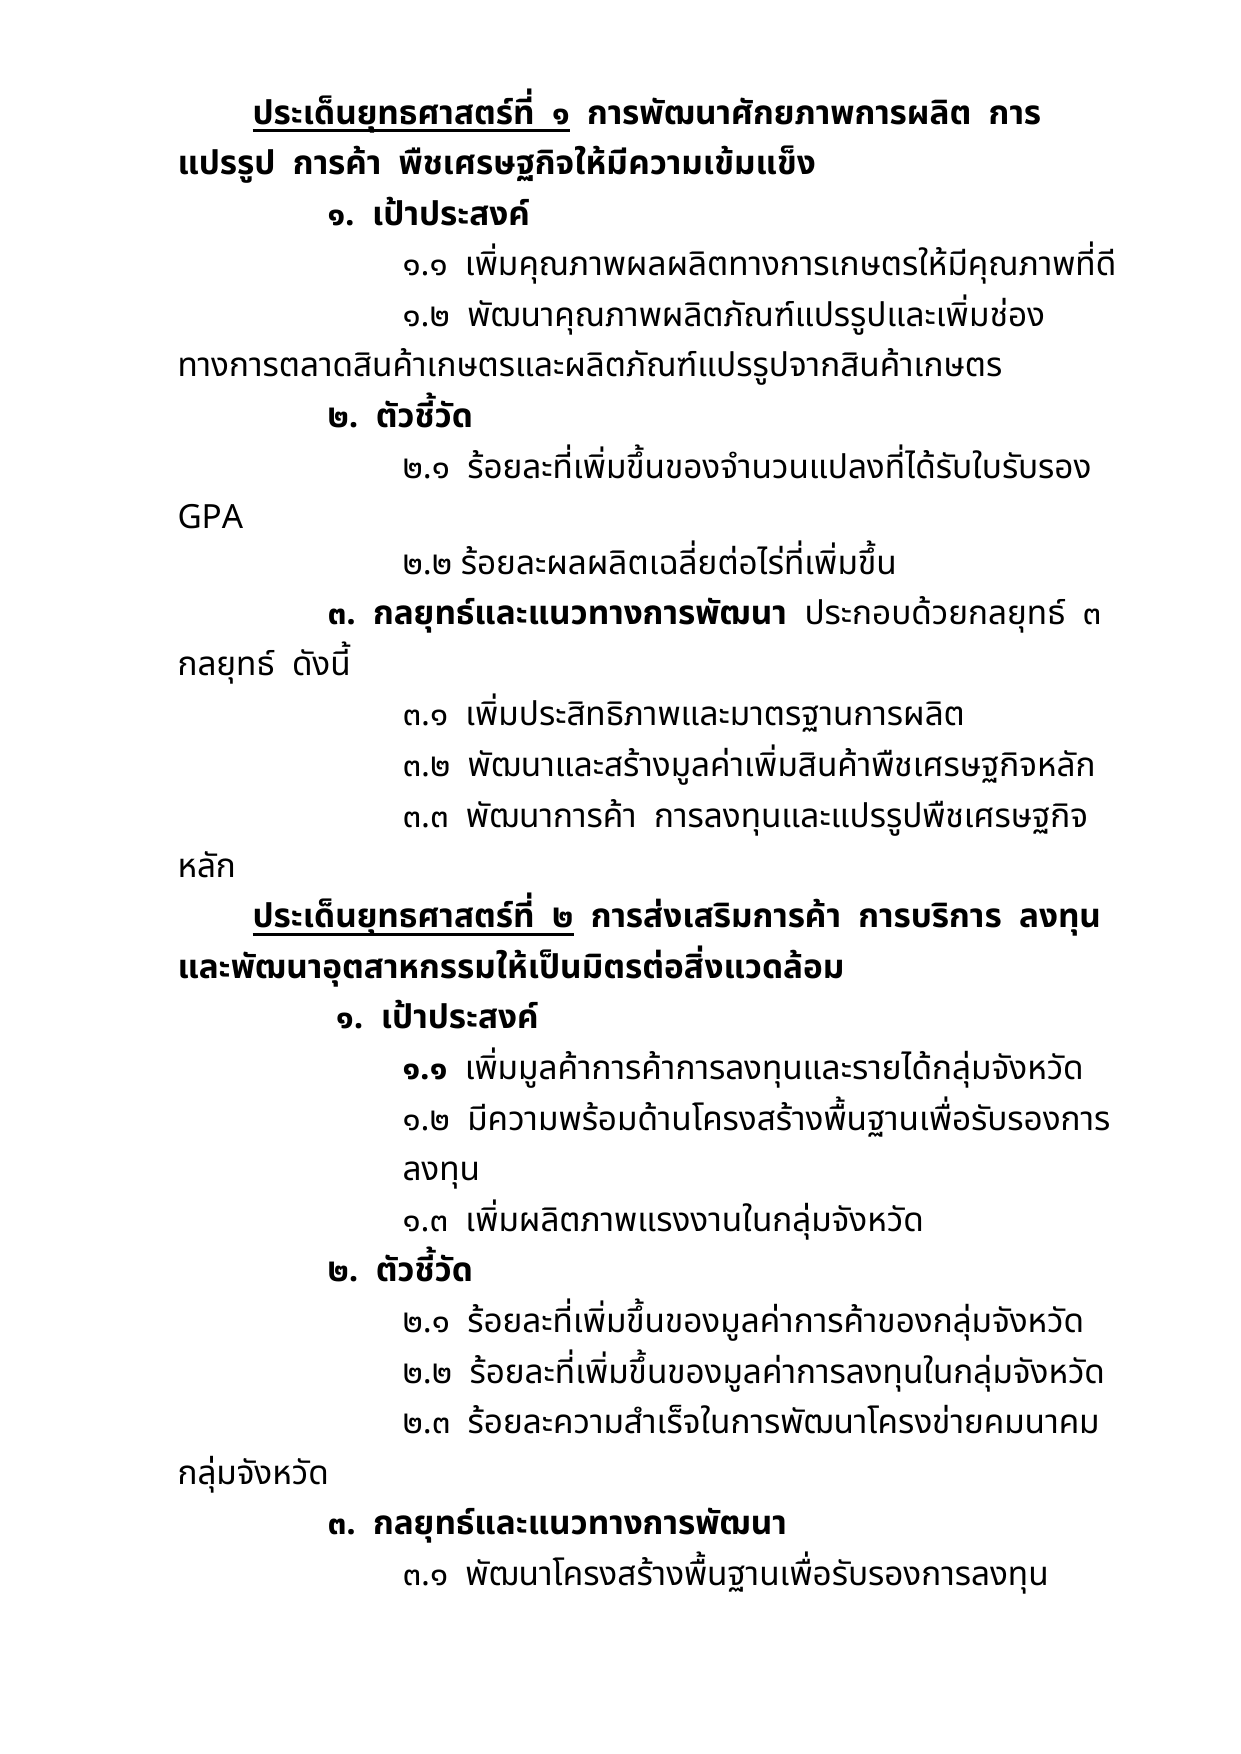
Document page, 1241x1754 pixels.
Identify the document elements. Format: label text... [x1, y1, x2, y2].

text ๒.๑ ร้อยละที่เพิ่มขึ้นของจำนวนแปลงที่ได้รับใบรับรอง GPA [177, 442, 1122, 538]
text ๓.๑ พัฒนาโครงสร้างพื้นฐานเพื่อรับรองการลงทุน [177, 1550, 1122, 1600]
text ๒.๒ ร้อยละที่เพิ่มขึ้นของมูลค่าการลงทุนในกลุ่มจังหวัด [177, 1347, 1122, 1398]
text ๑.๑ เพิ่มมูลค้าการค้าการลงทุนและรายได้กลุ่มจังหวัด [402, 1044, 1122, 1094]
text ๓. กลยุทธ์และแนวทางการพัฒนา [177, 1499, 1122, 1550]
text ๑. เป้าประสงค์ [327, 189, 1122, 240]
text ๒. ตัวชี้วัด [177, 1246, 1122, 1297]
text ๑. เป้าประสงค์ [327, 993, 1122, 1044]
text ๓.๓ พัฒนาการค้า การลงทุนและแปรรูปพืชเศรษฐกิจหลัก [177, 791, 1122, 892]
text ประเด็นยุทธศาสตร์ที่ ๑ การพัฒนาศักยภาพการผลิต การแปรรูป การค้า พืชเศรษฐกิจให้มีความเข้มแข็ง [177, 89, 1122, 189]
text ๒.๓ ร้อยละความสำเร็จในการพัฒนาโครงข่ายคมนาคมกลุ่มจังหวัด [177, 1398, 1122, 1499]
list ๑.๒ พัฒนาคุณภาพผลิตภัณฑ์แปรรูปและเพิ่มช่องทางการตลาดสินค้าเกษตรและผลิตภัณฑ์แปรรูปจากสินค้าเกษตร [177, 291, 1122, 392]
list ๑.๑ เพิ่มคุณภาพผลผลิตทางการเกษตรให้มีคุณภาพที่ดี [365, 240, 1122, 291]
text ๒.๑ ร้อยละที่เพิ่มขึ้นของมูลค่าการค้าของกลุ่มจังหวัด [177, 1297, 1122, 1347]
text ประเด็นยุทธศาสตร์ที่ ๒ การส่งเสริมการค้า การบริการ ลงทุนและพัฒนาอุตสาหกรรมให้เป็นมิตรต่อสิ่งแวดล้อม [177, 892, 1122, 993]
text ๓.๒ พัฒนาและสร้างมูลค่าเพิ่มสินค้าพืชเศรษฐกิจหลัก [177, 741, 1122, 791]
text ๑.๓ เพิ่มผลิตภาพแรงงานในกลุ่มจังหวัด [402, 1196, 1122, 1246]
text ๒.๒ ร้อยละผลผลิตเฉลี่ยต่อไร่ที่เพิ่มขึ้น [177, 538, 1122, 589]
text ๓.๑ เพิ่มประสิทธิภาพและมาตรฐานการผลิต [177, 690, 1122, 741]
text ๑.๒ มีความพร้อมด้านโครงสร้างพื้นฐานเพื่อรับรองการลงทุน [402, 1094, 1122, 1196]
text ๒. ตัวชี้วัด [177, 392, 1122, 442]
text ๓. กลยุทธ์และแนวทางการพัฒนา ประกอบด้วยกลยุทธ์ ๓ กลยุทธ์ ดังนี้ [177, 589, 1122, 690]
